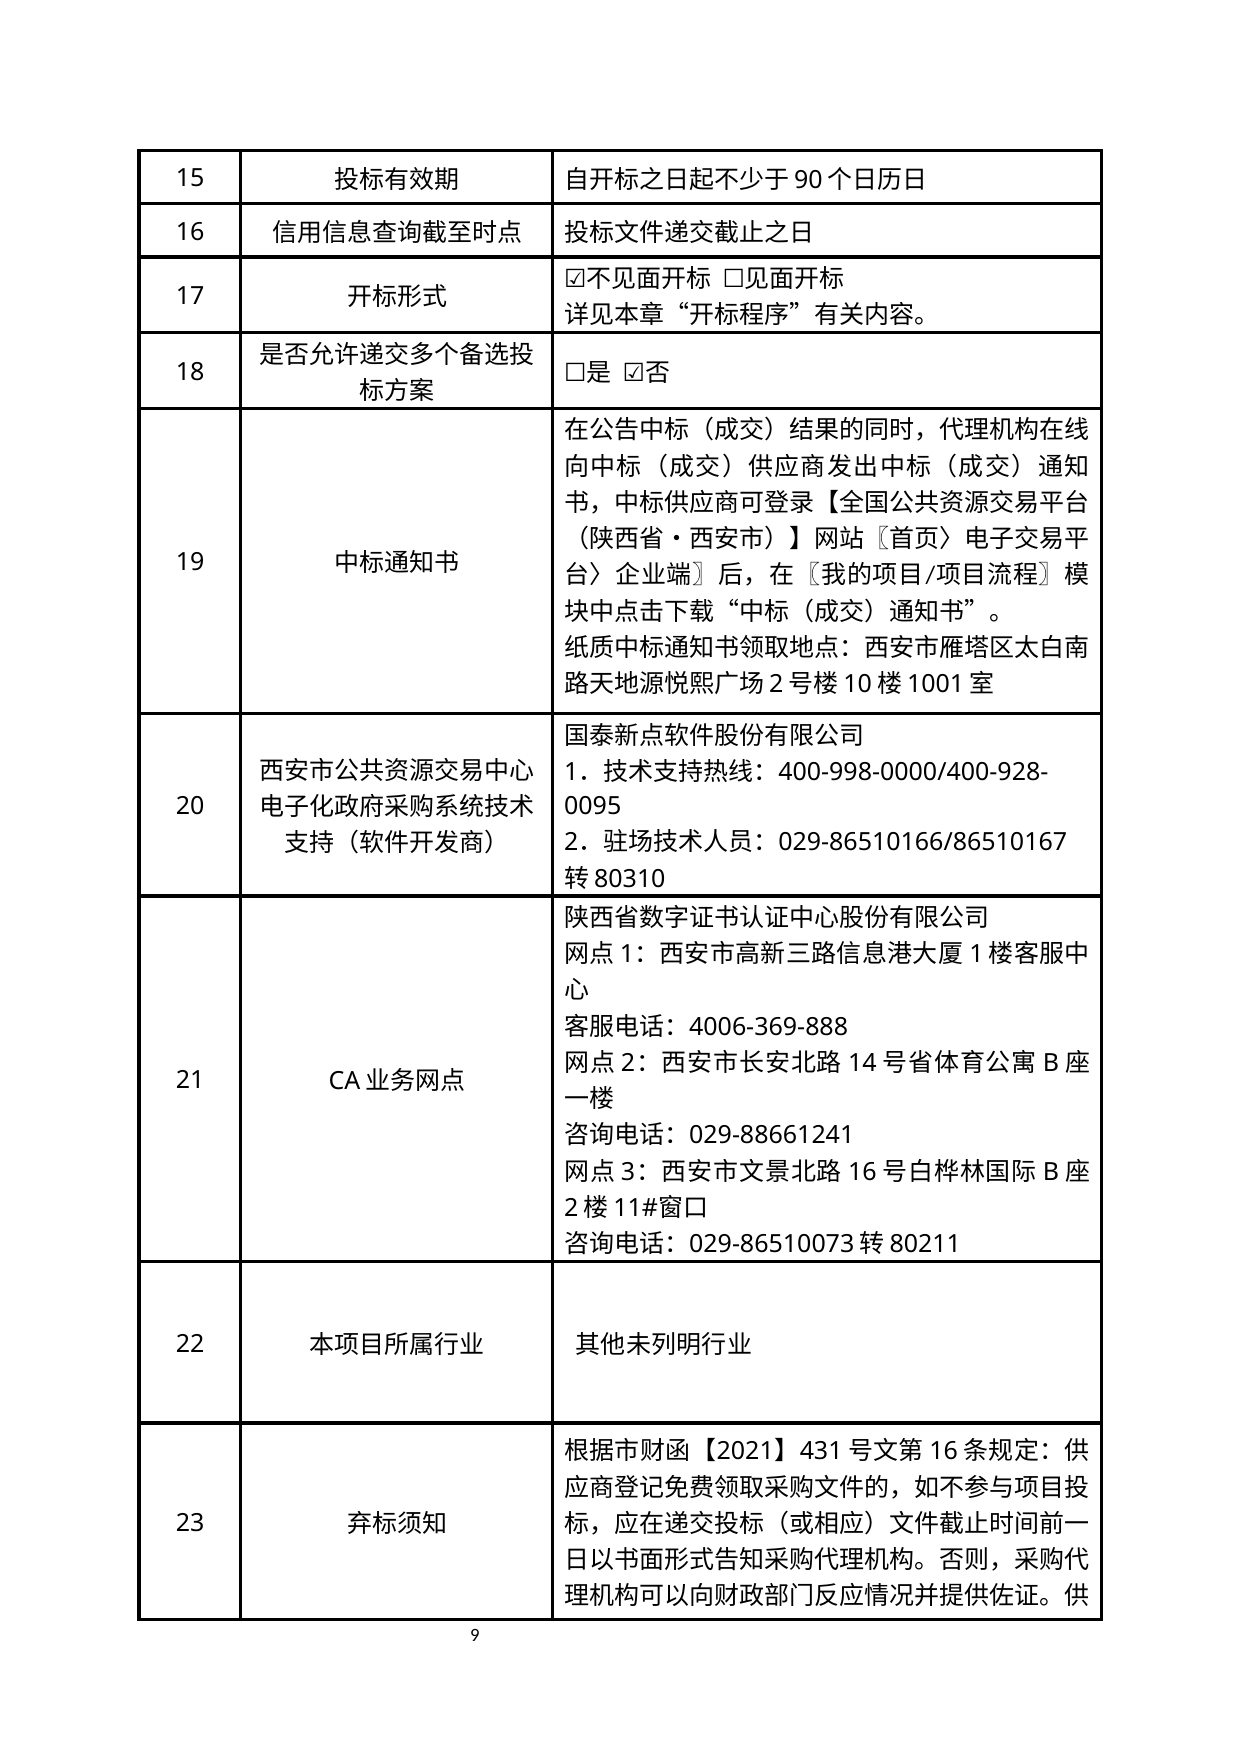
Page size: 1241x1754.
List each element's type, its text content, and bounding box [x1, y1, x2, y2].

table_cell 15 [141, 152, 239, 202]
table_cell 本项目所属行业 [242, 1263, 551, 1421]
table_cell 23 [141, 1425, 239, 1618]
table_cell 自开标之日起不少于90个日历日 [554, 152, 1100, 202]
table_cell 陕西省数字证书认证中心股份有限公司 网点1：西安市高新三路信息港大厦1楼客服中心 客服电话：4006-369-888 网点2：西安市长安北路14号省体育公寓B座一楼 咨询电话：029-88661241 网点3：西安市文景北路16号白桦林国际B座2楼11#窗口 咨询电话：029-86510073转80211 [554, 898, 1100, 1260]
table_cell 22 [141, 1263, 239, 1421]
table_cell 18 [141, 334, 239, 407]
table_cell 19 [141, 410, 239, 712]
table_cell ☑不见面开标 ☐见面开标 详见本章“开标程序”有关内容。 [554, 259, 1100, 331]
table_cell 中标通知书 [242, 410, 551, 712]
table_cell 投标有效期 [242, 152, 551, 202]
table_cell 国泰新点软件股份有限公司 1．技术支持热线：400-998-0000/400-928-0095 2．驻场技术人员：029-86510166/86510167转80310 [554, 715, 1100, 894]
table_cell 投标文件递交截止之日 [554, 205, 1100, 255]
table_cell 21 [141, 898, 239, 1260]
table_cell CA业务网点 [242, 898, 551, 1260]
table_cell 是否允许递交多个备选投标方案 [242, 334, 551, 407]
table_cell 弃标须知 [242, 1425, 551, 1618]
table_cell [554, 1425, 1100, 1618]
table_cell 20 [141, 715, 239, 894]
table_cell 西安市公共资源交易中心电子化政府采购系统技术支持（软件开发商） [242, 715, 551, 894]
table_cell 17 [141, 259, 239, 331]
table_cell 开标形式 [242, 259, 551, 331]
table_cell 在公告中标（成交）结果的同时，代理机构在线向中标（成交）供应商发出中标（成交）通知书，中标供应商可登录【全国公共资源交易平台（陕西省•西安市）】网站〖首页〉电子交易平台〉企业端〗后，在〖我的项目/项目流程〗模块中点击下载“中标（成交）通知书”。 纸质中标通知书领取地点：西安市雁塔区太白南路天地源悦熙广场2号楼10楼1001室 [554, 410, 1100, 712]
table_cell 信用信息查询截至时点 [242, 205, 551, 255]
table_cell 其他未列明行业 [554, 1263, 1100, 1421]
table_cell 16 [141, 205, 239, 255]
table_cell ☐是 ☑否 [554, 334, 1100, 407]
